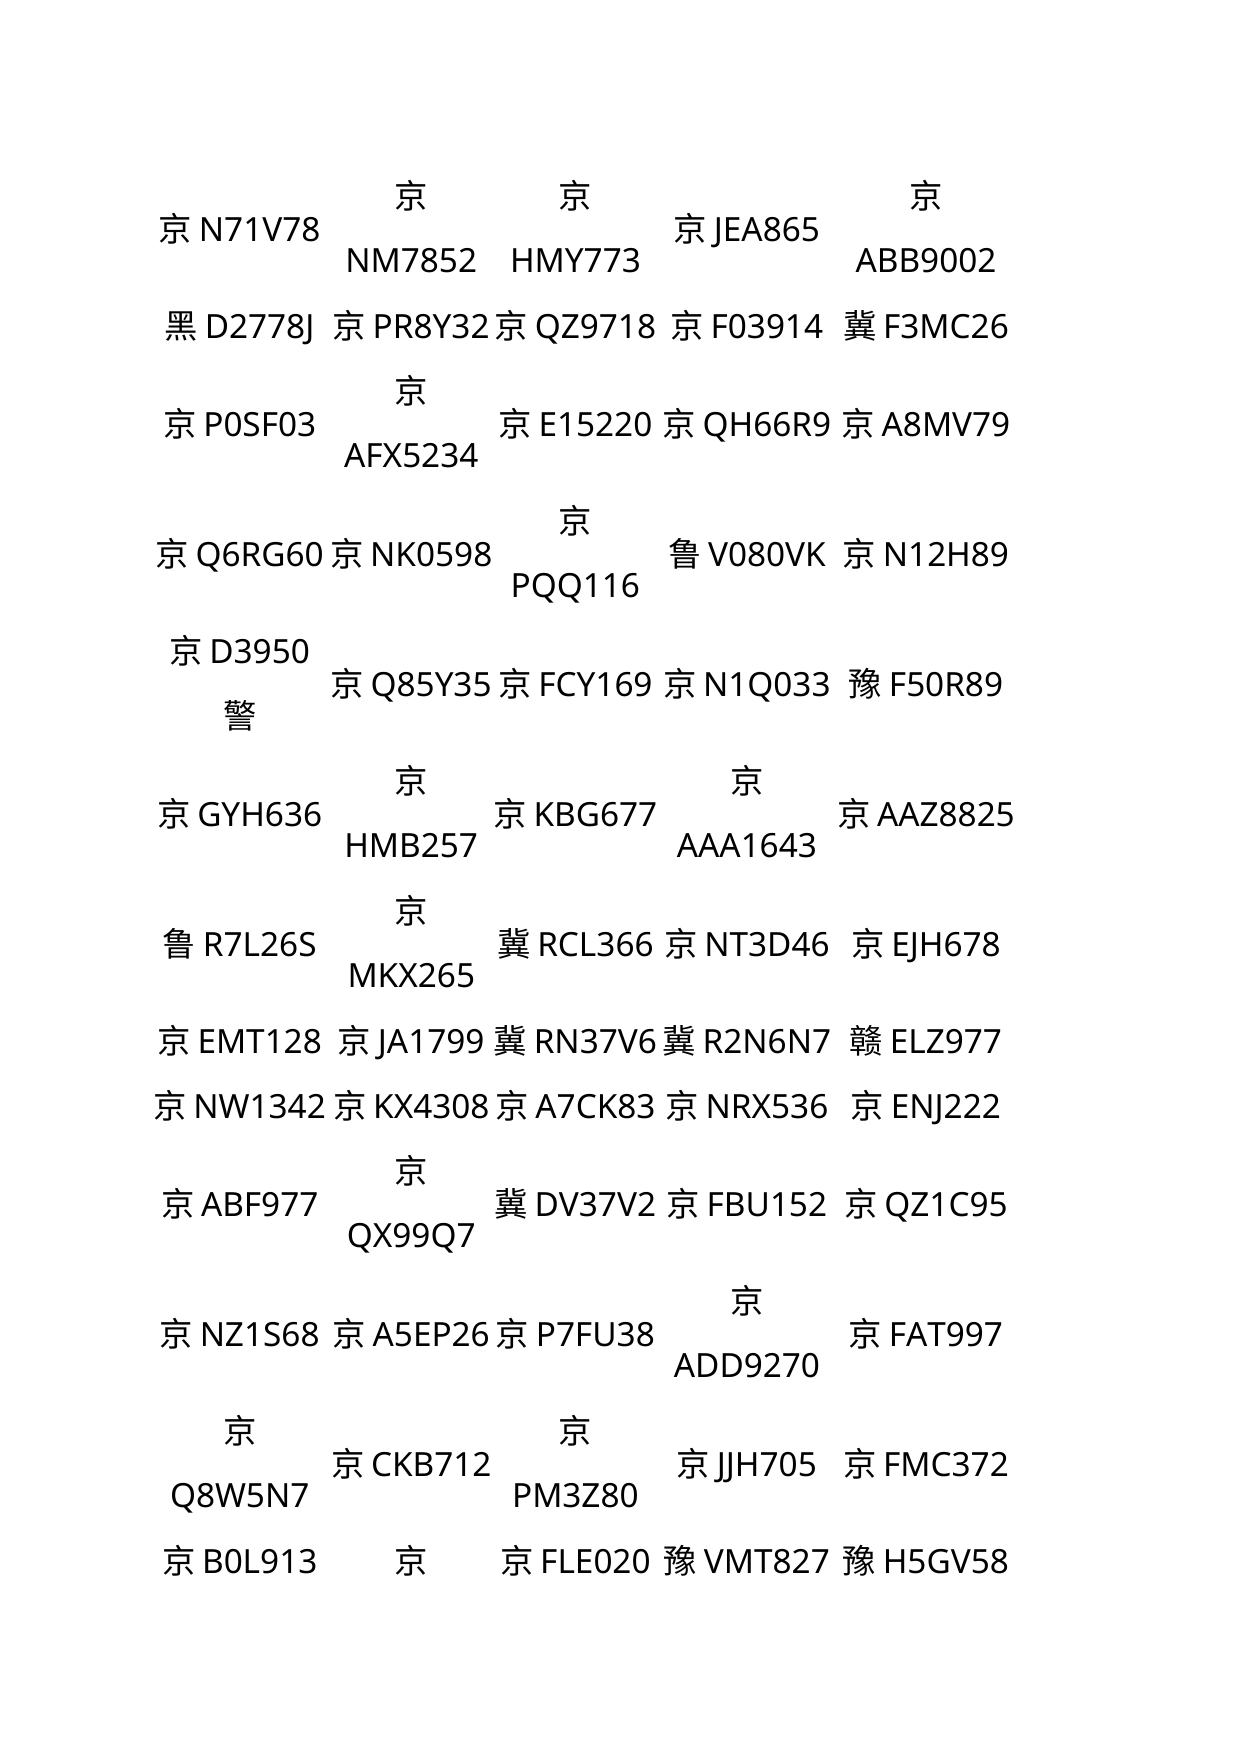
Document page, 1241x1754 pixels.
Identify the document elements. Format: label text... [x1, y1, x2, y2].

table_cell 京Q85Y35 [329, 617, 493, 747]
table_cell 京E15220 [493, 357, 657, 487]
table_cell 冀DV37V2 [493, 1137, 657, 1267]
table_cell 京A7CK83 [493, 1072, 657, 1137]
table_cell 京FMC372 [836, 1397, 1015, 1527]
table_cell 京P0SF03 [150, 357, 329, 487]
table_cell 京HMB257 [329, 747, 493, 877]
table_cell 京JJH705 [657, 1397, 836, 1527]
table_cell 冀F3MC26 [836, 292, 1015, 357]
table_cell 京GYH636 [150, 747, 329, 877]
table_cell 京NW1342 [150, 1072, 329, 1137]
table_cell 京QZ9718 [493, 292, 657, 357]
table_cell 京FLE020 [493, 1527, 657, 1592]
table_cell 鲁R7L26S [150, 877, 329, 1007]
table_cell 豫VMT827 [657, 1527, 836, 1592]
table_cell 京NT3D46 [657, 877, 836, 1007]
table_cell 京F03914 [657, 292, 836, 357]
table_cell 京QH66R9 [657, 357, 836, 487]
table_cell 京Q8W5N7 [150, 1397, 329, 1527]
table_cell 京ABB9002 [836, 162, 1015, 292]
table_cell 京KX4308 [329, 1072, 493, 1137]
table_cell 冀RCL366 [493, 877, 657, 1007]
table_cell 京PQQ116 [493, 487, 657, 617]
table_cell 京N12H89 [836, 487, 1015, 617]
table_cell 京MKX265 [329, 877, 493, 1007]
table_cell 京ENJ222 [836, 1072, 1015, 1137]
table_cell 豫F50R89 [836, 617, 1015, 747]
table_cell 京AFX5234 [329, 357, 493, 487]
table_cell 京P7FU38 [493, 1267, 657, 1397]
table_cell 京JA1799 [329, 1007, 493, 1072]
table_cell 京FBU152 [657, 1137, 836, 1267]
table_cell 京AAA1643 [657, 747, 836, 877]
table_cell 京ABB9512 [329, 1527, 493, 1592]
table_cell 京FCY169 [493, 617, 657, 747]
table_cell 京NK0598 [329, 487, 493, 617]
table_cell 京ADD9270 [657, 1267, 836, 1397]
table_cell 冀RN37V6 [493, 1007, 657, 1072]
table_cell 豫H5GV58 [836, 1527, 1015, 1592]
table_cell 京JEA865 [657, 162, 836, 292]
table_cell 京A8MV79 [836, 357, 1015, 487]
table_cell 京AAZ8825 [836, 747, 1015, 877]
table_cell 冀R2N6N7 [657, 1007, 836, 1072]
table_cell 京QZ1C95 [836, 1137, 1015, 1267]
table_cell 京ABF977 [150, 1137, 329, 1267]
table_cell 黑D2778J [150, 292, 329, 357]
table_cell 京EJH678 [836, 877, 1015, 1007]
table_cell 京NM7852 [329, 162, 493, 292]
table_cell 京A5EP26 [329, 1267, 493, 1397]
table_cell 赣ELZ977 [836, 1007, 1015, 1072]
table_cell 京KBG677 [493, 747, 657, 877]
table_cell 京Q6RG60 [150, 487, 329, 617]
table_cell 京QX99Q7 [329, 1137, 493, 1267]
table_cell 京D3950警 [150, 617, 329, 747]
table_cell 京FAT997 [836, 1267, 1015, 1397]
table_cell 京CKB712 [329, 1397, 493, 1527]
table_cell 京PM3Z80 [493, 1397, 657, 1527]
table_cell 京HMY773 [493, 162, 657, 292]
table_cell 京NZ1S68 [150, 1267, 329, 1397]
table_cell 京PR8Y32 [329, 292, 493, 357]
table_cell 京B0L913 [150, 1527, 329, 1592]
table_cell 鲁V080VK [657, 487, 836, 617]
table_cell 京NRX536 [657, 1072, 836, 1137]
table_cell 京EMT128 [150, 1007, 329, 1072]
table_cell 京N71V78 [150, 162, 329, 292]
table_cell 京N1Q033 [657, 617, 836, 747]
